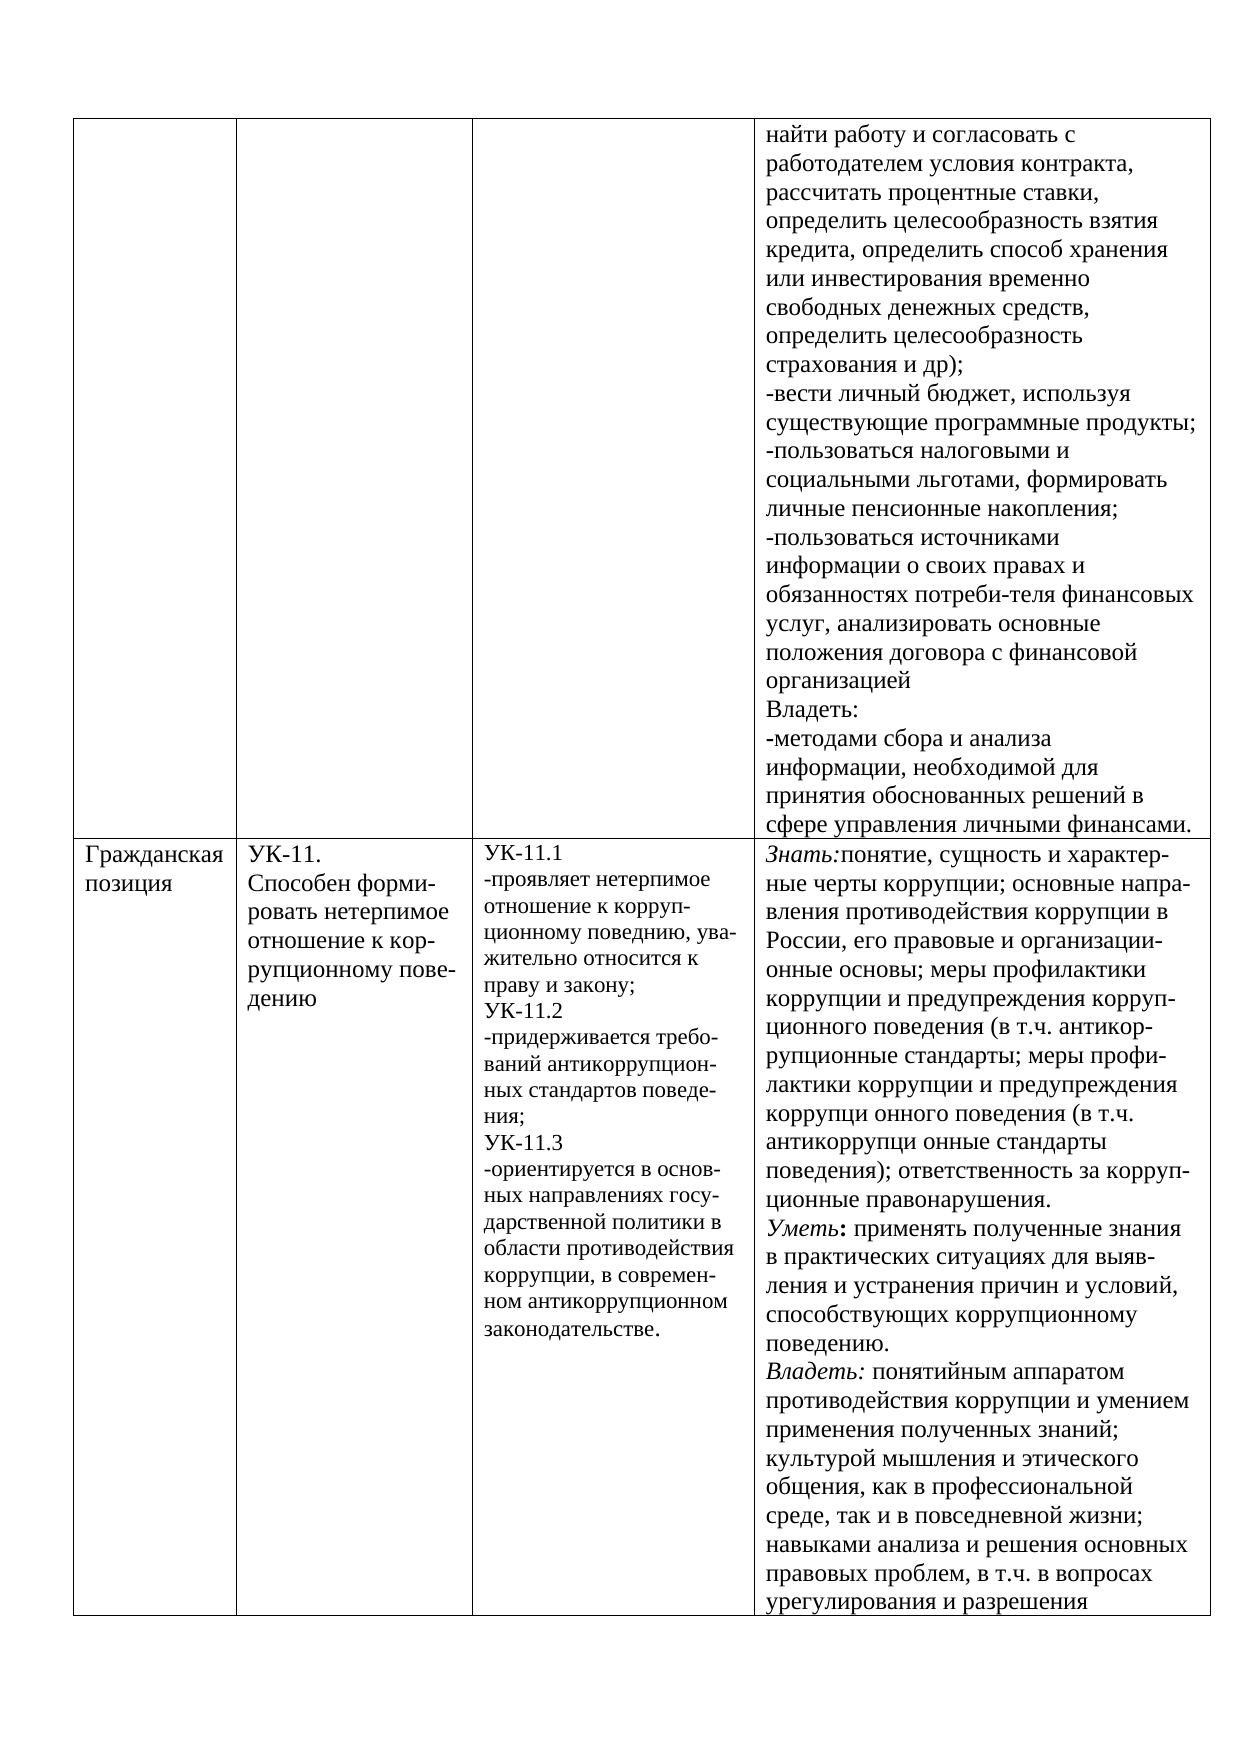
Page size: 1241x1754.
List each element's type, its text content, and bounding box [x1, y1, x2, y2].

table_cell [237, 839, 472, 1615]
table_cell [473, 119, 754, 838]
table_cell Гражданская позиция [74, 839, 236, 1615]
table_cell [74, 119, 236, 838]
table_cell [755, 119, 1210, 838]
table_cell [473, 839, 754, 1615]
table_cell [237, 119, 472, 838]
